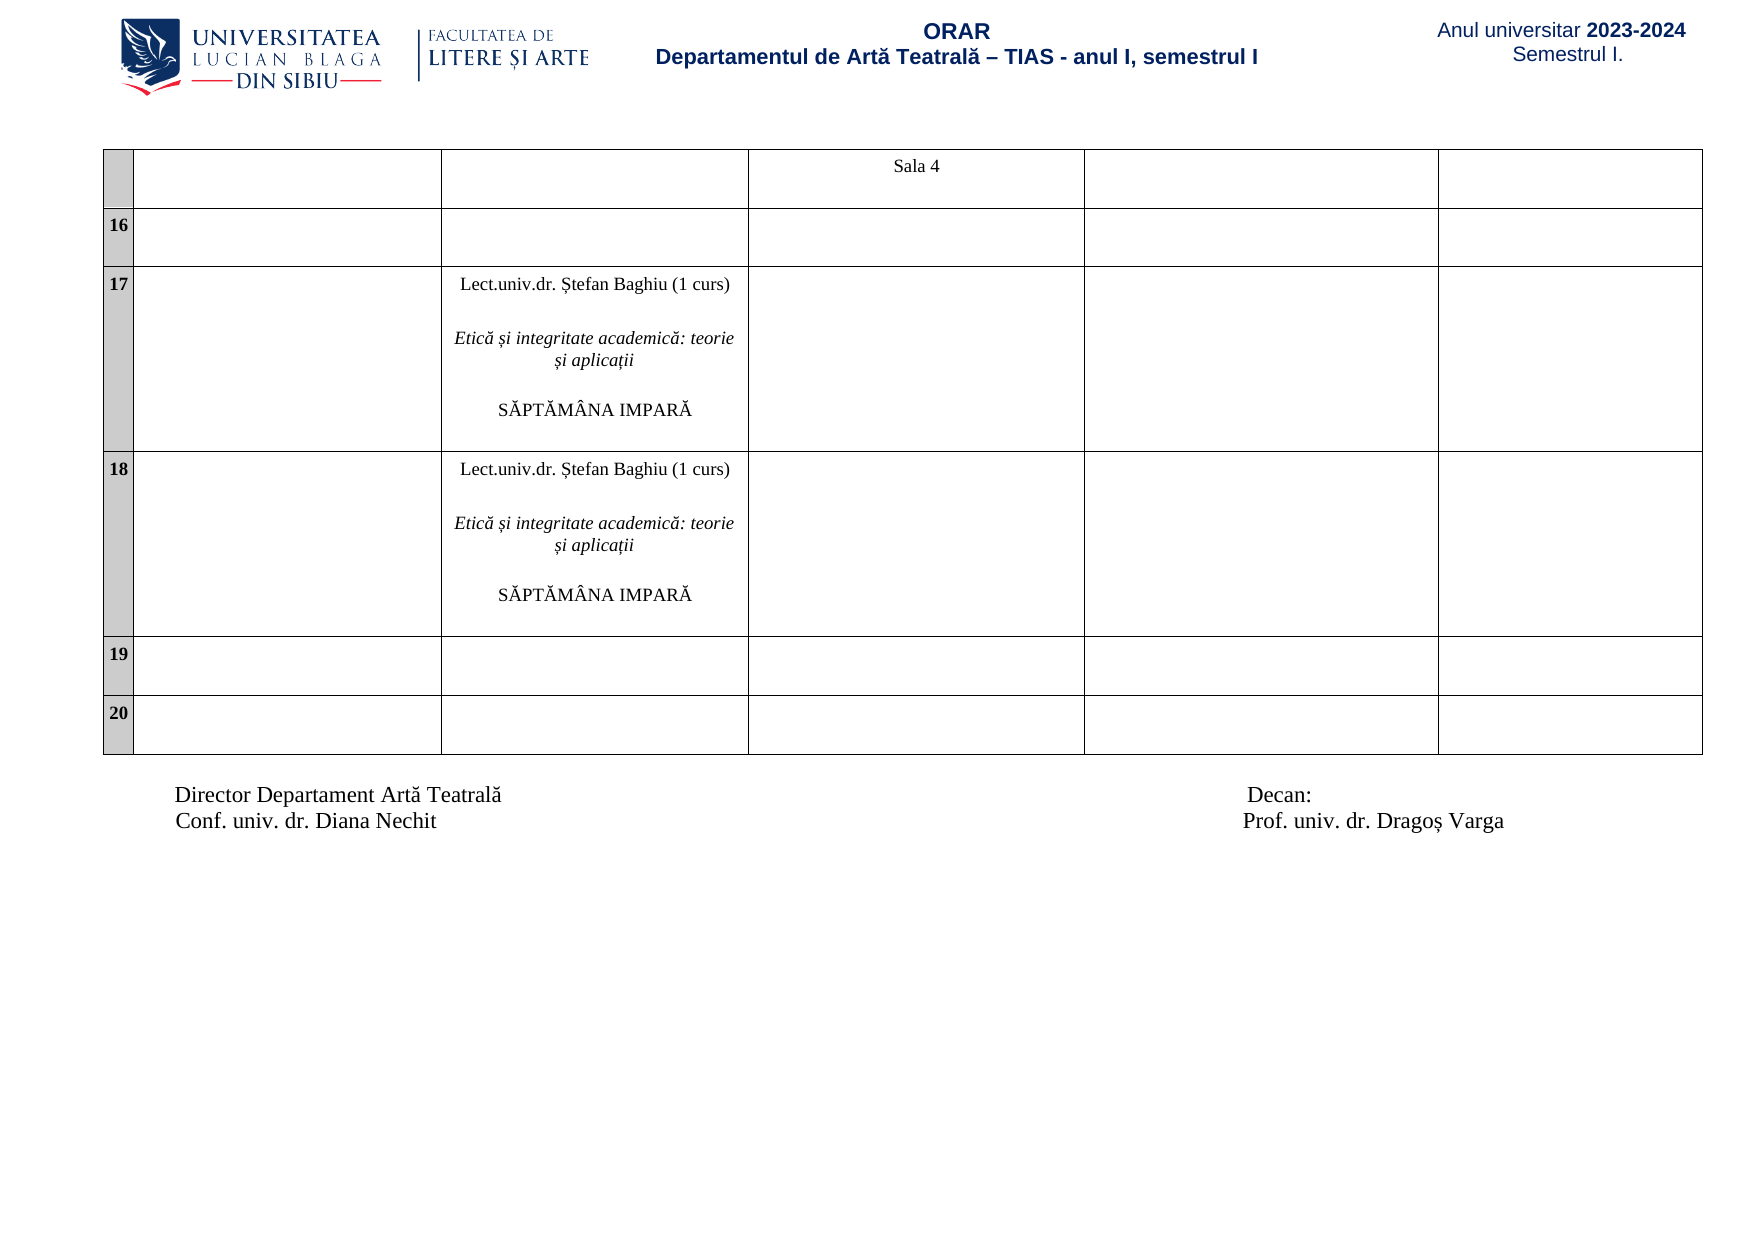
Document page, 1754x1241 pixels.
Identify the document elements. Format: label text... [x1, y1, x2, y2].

table_cell [1085, 637, 1438, 695]
table_cell Lect.univ.dr. Ștefan Baghiu (1 curs) Etică și integritate academică: teorie și aplicații SĂPTĂMÂNA IMPARĂ [442, 267, 748, 451]
table_cell [134, 150, 441, 207]
table_cell [1085, 452, 1438, 636]
table_cell [134, 696, 441, 754]
text Conf. univ. dr. Diana Nechit Prof. univ. dr. Dragoș Varga [118, 807, 1680, 834]
picture [120, 17, 589, 96]
table_cell [134, 452, 441, 636]
table_cell [1085, 150, 1438, 207]
table_cell 15 [104, 150, 133, 207]
table_cell [134, 637, 441, 695]
table_cell [442, 696, 748, 754]
table_cell 20 [104, 696, 133, 754]
table_cell [1439, 150, 1702, 207]
table_cell [749, 452, 1084, 636]
table_cell [1439, 696, 1702, 754]
table_cell [1085, 209, 1438, 266]
table_cell 19 [104, 637, 133, 695]
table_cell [749, 150, 1084, 207]
text Director Departament Artă Teatrală Decan: [174, 781, 1680, 807]
table_cell [749, 637, 1084, 695]
table_cell Lect.univ.dr. Ștefan Baghiu (1 curs) Etică și integritate academică: teorie și aplicații SĂPTĂMÂNA IMPARĂ [442, 452, 748, 636]
table_cell [134, 267, 441, 451]
table_cell 16 [104, 209, 133, 266]
table_cell [1439, 209, 1702, 266]
table_cell [1085, 696, 1438, 754]
table_cell 18 [104, 452, 133, 636]
table_cell [442, 209, 748, 266]
table_cell [1439, 267, 1702, 451]
table_cell [1085, 267, 1438, 451]
table_cell [1439, 637, 1702, 695]
table_cell [442, 637, 748, 695]
table_cell 17 [104, 267, 133, 451]
table_cell [749, 267, 1084, 451]
table_cell [749, 696, 1084, 754]
table_cell [134, 209, 441, 266]
table_cell [749, 209, 1084, 266]
table_cell [442, 150, 748, 207]
table_cell [1439, 452, 1702, 636]
